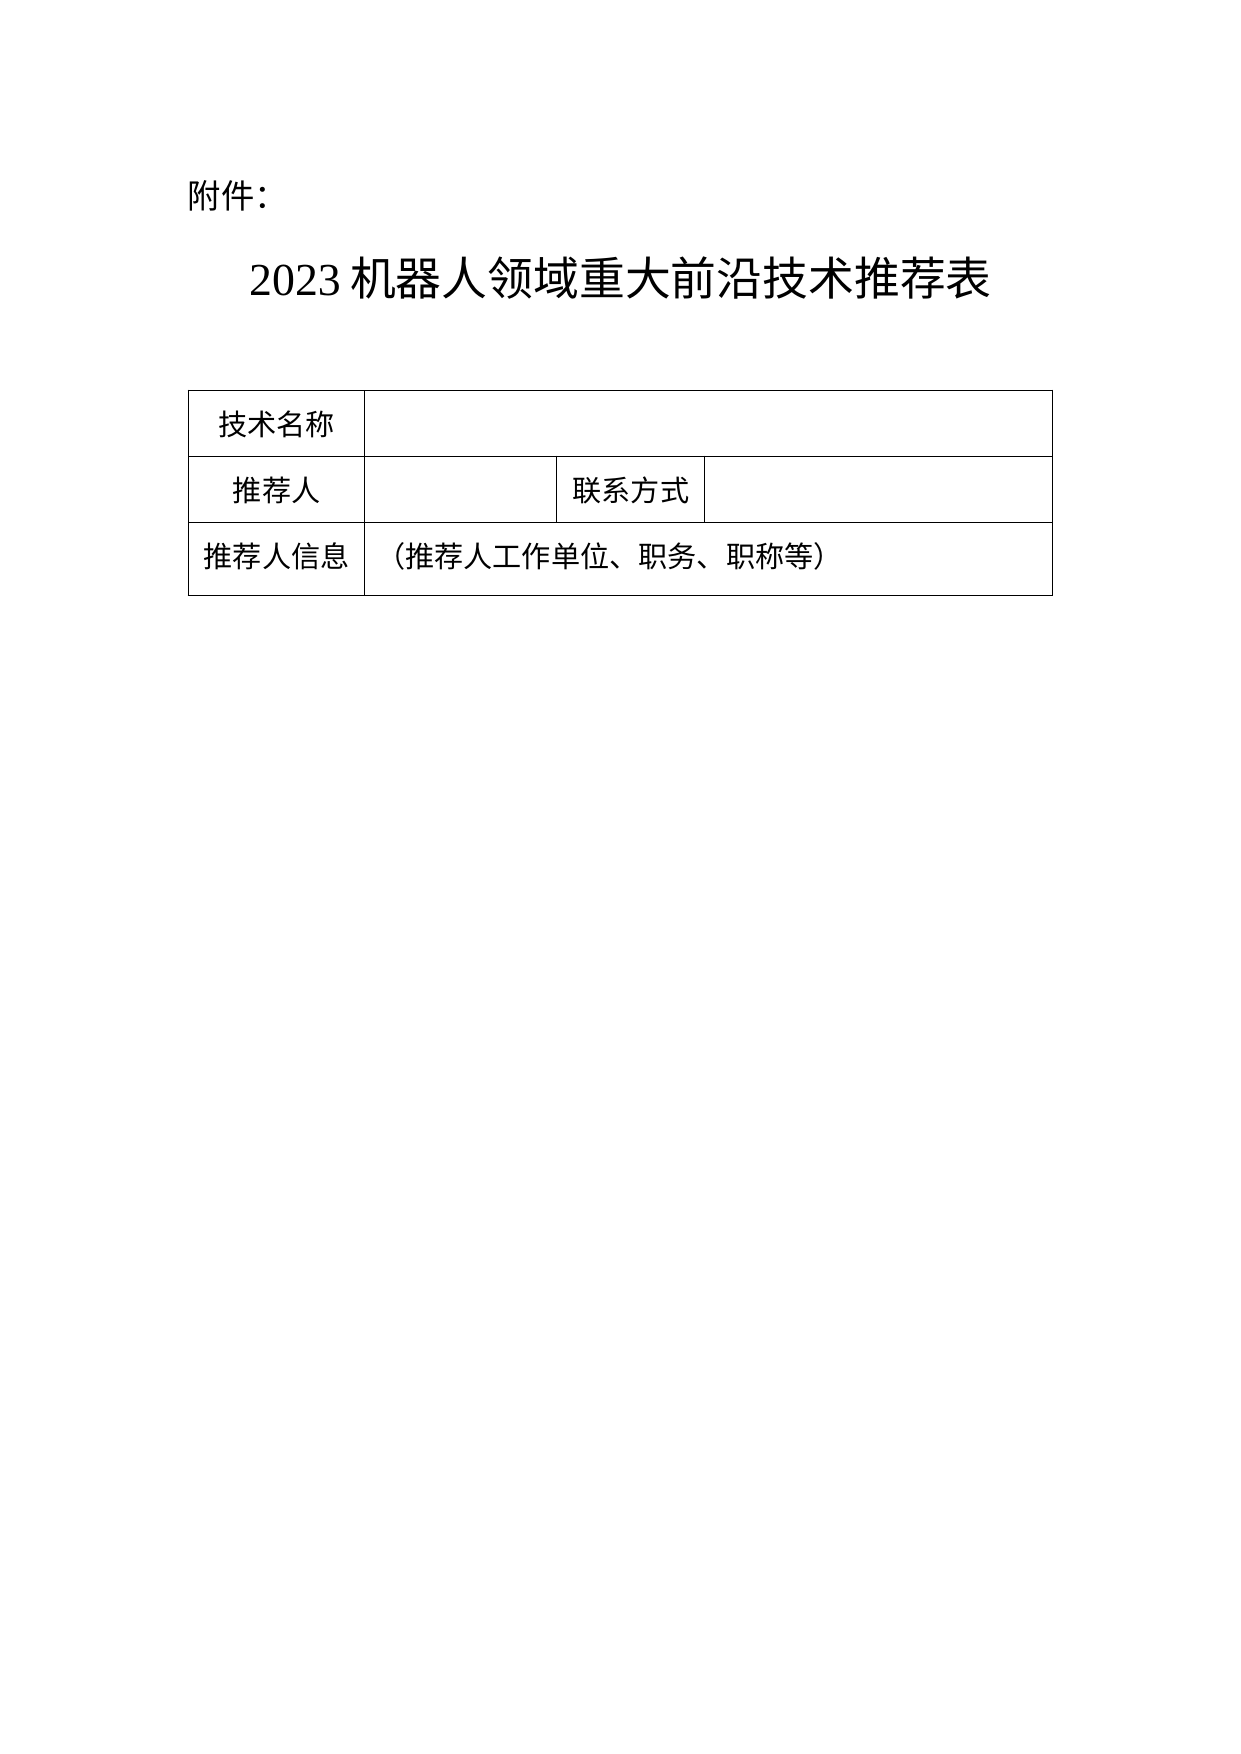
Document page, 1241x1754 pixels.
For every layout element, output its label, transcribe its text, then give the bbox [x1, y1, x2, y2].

table_cell （推荐人工作单位、职务、职称等） [365, 523, 1052, 595]
table_cell 推荐人 [189, 457, 364, 522]
table_cell 推荐人信息 [189, 523, 364, 595]
title 2023机器人领域重大前沿技术推荐表 [187, 227, 1053, 324]
text 附件： [187, 162, 1053, 227]
table_header 技术名称 [189, 391, 364, 456]
table_header [365, 391, 1052, 456]
table_cell [705, 457, 1052, 522]
table_cell 联系方式 [557, 457, 704, 522]
table_cell [365, 457, 556, 522]
